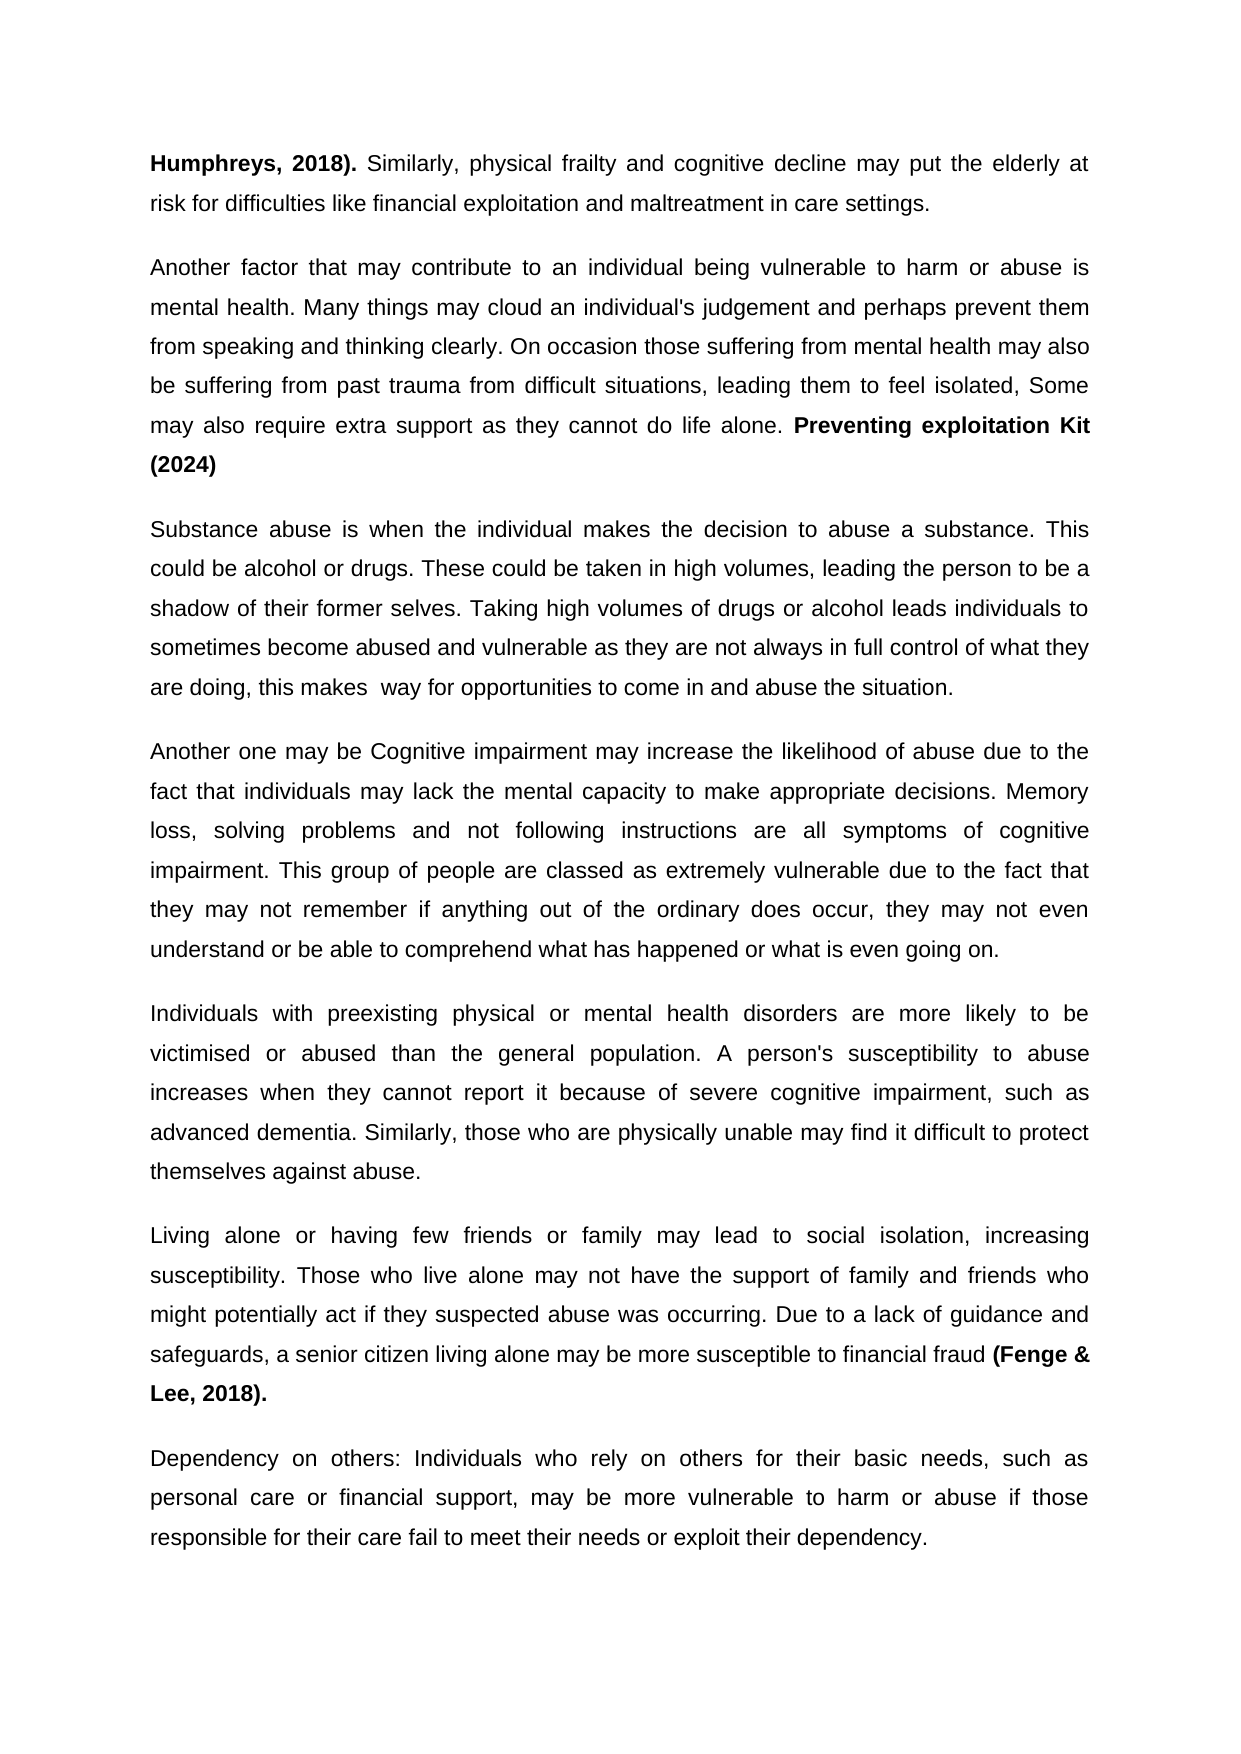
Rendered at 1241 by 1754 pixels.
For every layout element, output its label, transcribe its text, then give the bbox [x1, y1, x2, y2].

text Individuals with preexisting physical or mental health disorders are more likely to be victimised or abused than the general population. A person's susceptibility to abuse increases when they cannot report it because of severe cognitive impairment, such as advanced dementia. Similarly, those who are physically unable may find it difficult to protect themselves against abuse. [150, 1000, 1090, 1184]
text Another one may be Cognitive impairment may increase the likelihood of abuse due to the fact that individuals may lack the mental capacity to make appropriate decisions. Memory loss, solving problems and not following instructions are all symptoms of cognitive impairment. This group of people are classed as extremely vulnerable due to the fact that they may not remember if anything out of the ordinary does occur, they may not even understand or be able to comprehend what has happened or what is even going on. [150, 738, 1090, 962]
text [150, 150, 1090, 216]
text Substance abuse is when the individual makes the decision to abuse a substance. This could be alcohol or drugs. These could be taken in high volumes, leading the person to be a shadow of their former selves. Taking high volumes of drugs or alcohol leads individuals to sometimes become abused and vulnerable as they are not always in full control of what they are doing, this makes way for opportunities to come in and abuse the situation. [150, 516, 1090, 700]
text Dependency on others: Individuals who rely on others for their basic needs, such as personal care or financial support, may be more vulnerable to harm or abuse if those responsible for their care fail to meet their needs or exploit their dependency. [150, 1445, 1090, 1550]
text Another factor that may contribute to an individual being vulnerable to harm or abuse is mental health. Many things may cloud an individual's judgement and perhaps prevent them from speaking and thinking clearly. On occasion those suffering from mental health may also be suffering from past trauma from difficult situations, leading them to feel isolated, Some may also require extra support as they cannot do life alone. Preventing exploitation Kit (2024) [150, 254, 1090, 478]
text Living alone or having few friends or family may lead to social isolation, increasing susceptibility. Those who live alone may not have the support of family and friends who might potentially act if they suspected abuse was occurring. Due to a lack of guidance and safeguards, a senior citizen living alone may be more susceptible to financial fraud (Fenge & Lee, 2018). [150, 1222, 1090, 1407]
